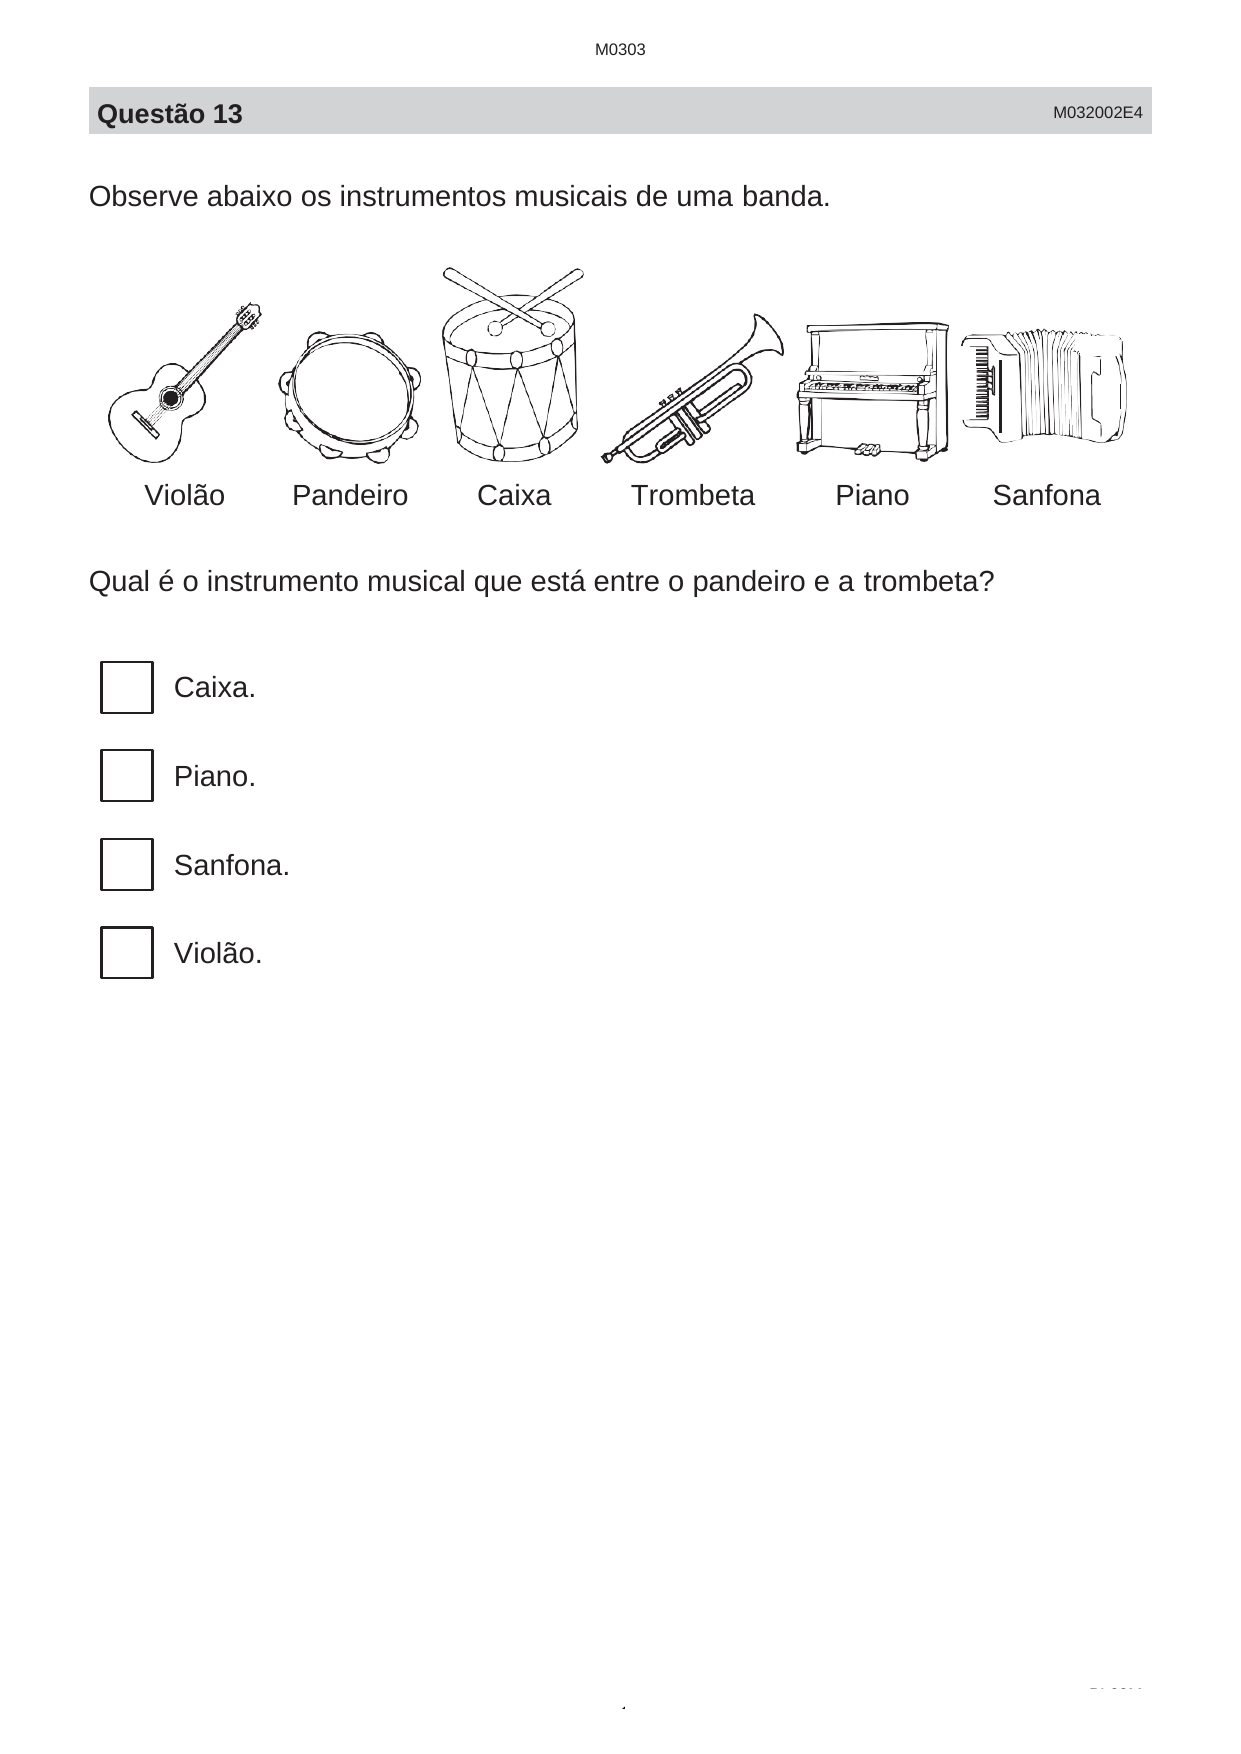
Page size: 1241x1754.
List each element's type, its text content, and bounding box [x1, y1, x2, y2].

text Violão Pandeiro Caixa Trombeta Piano Sanfona Qual é o instrumento musical que está entre o pandeiro e a trombeta? [88, 478, 1101, 598]
text Violão. [174, 936, 1163, 970]
text Sanfona. [174, 848, 1163, 881]
picture [278, 331, 421, 464]
text Caixa. [174, 671, 1163, 704]
picture [442, 267, 584, 462]
text Observe abaixo os instrumentos musicais de uma banda. [88, 178, 1163, 212]
text Piano. [174, 759, 1163, 793]
picture [600, 313, 784, 464]
picture [108, 302, 262, 463]
text M0303 [593, 39, 647, 58]
picture [796, 322, 1127, 462]
